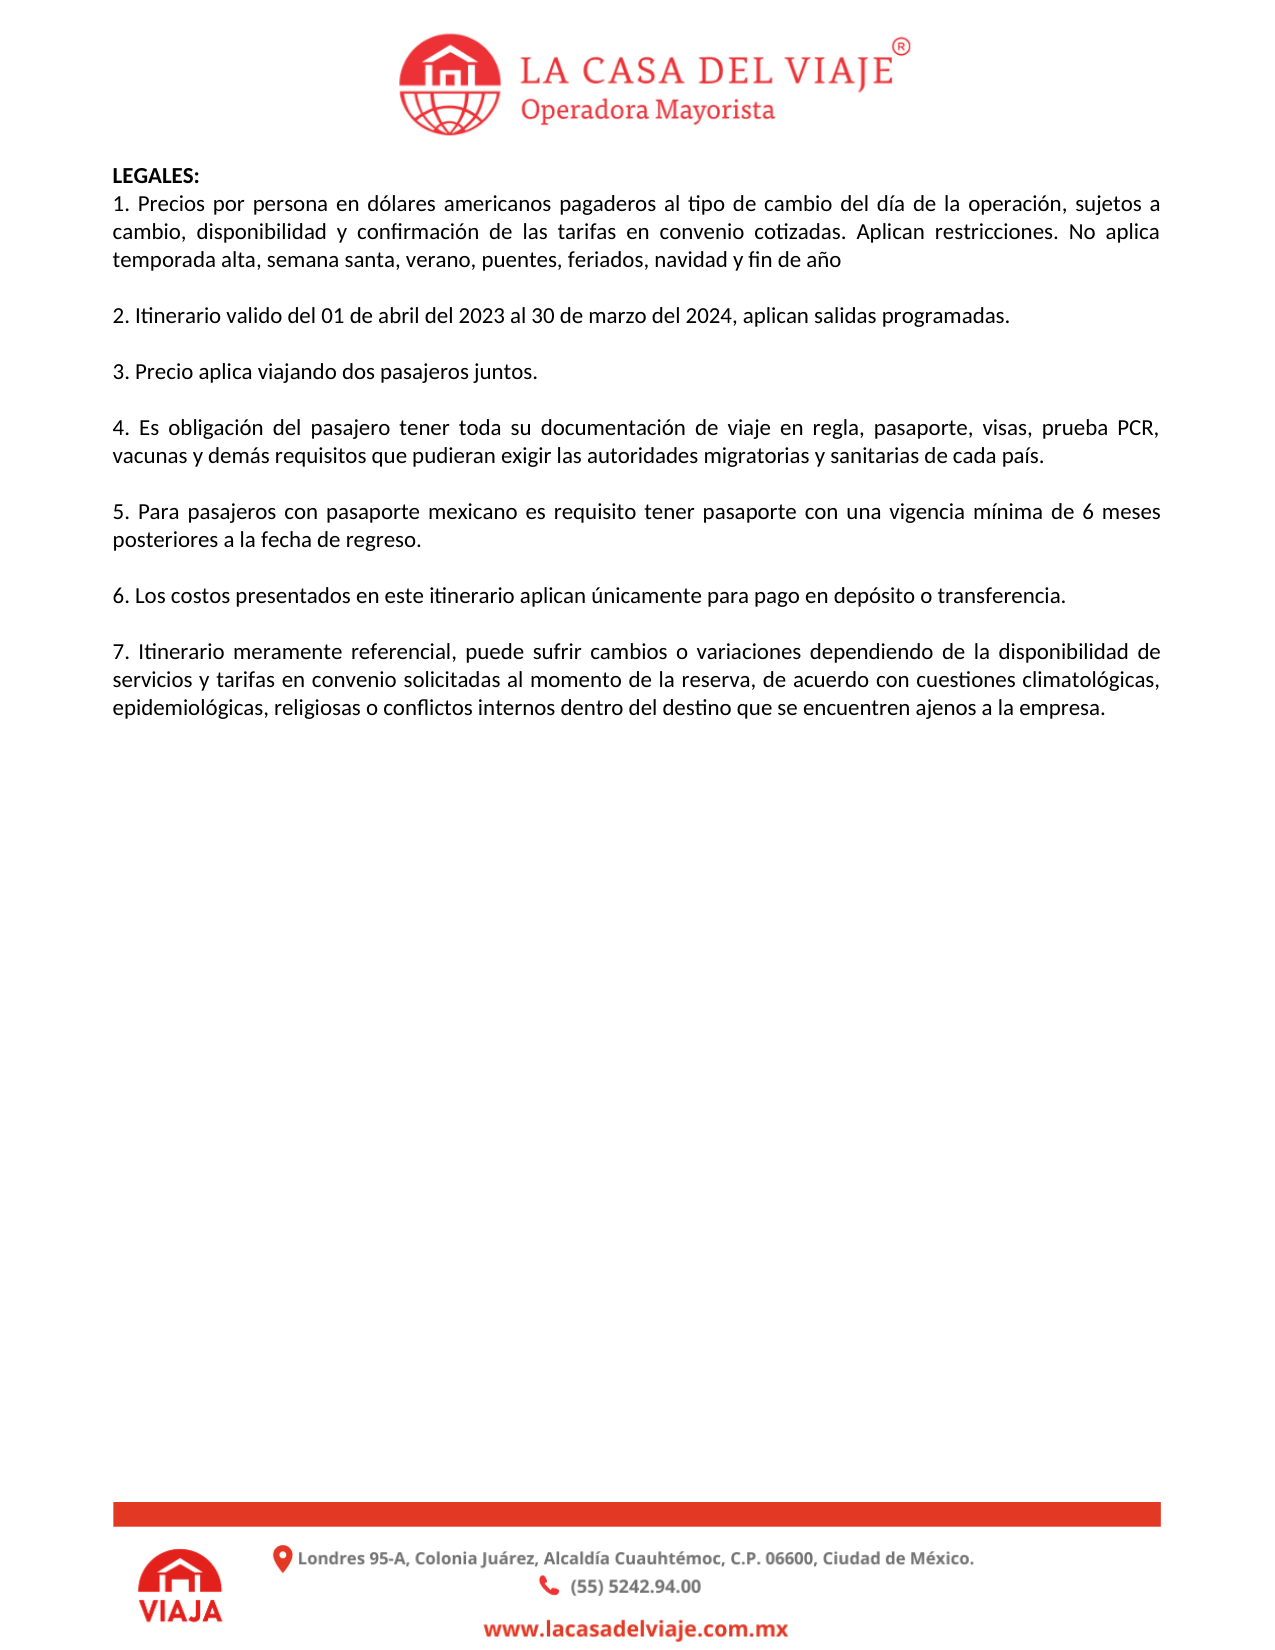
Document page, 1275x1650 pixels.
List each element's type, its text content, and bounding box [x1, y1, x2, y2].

text 7. Itinerario meramente referencial, puede sufrir cambios o variaciones dependiendo de la disponibilidad de servicios y tarifas en convenio solicitadas al momento de la reserva, de acuerdo con cuestiones climatológicas, epidemiológicas, religiosas o conflictos internos dentro del destino que se encuentren ajenos a la empresa. [112, 637, 1162, 721]
text 6. Los costos presentados en este itinerario aplican únicamente para pago en depósito o transferencia. [112, 581, 1162, 609]
picture [113, 1502, 1161, 1649]
text 3. Precio aplica viajando dos pasajeros juntos. [112, 357, 1162, 385]
text 2. Itinerario valido del 01 de abril del 2023 al 30 de marzo del 2024, aplican salidas programadas. [112, 301, 1162, 329]
list 1. Precios por persona en dólares americanos pagaderos al tipo de cambio del día de la operación, sujetos a cambio, disponibilidad y confirmación de las tarifas en convenio cotizadas. Aplican restricciones. No aplica temporada alta, semana santa, verano, puentes, feriados, navidad y fin de año [112, 189, 1162, 273]
picture [112, 29, 1162, 161]
text 5. Para pasajeros con pasaporte mexicano es requisito tener pasaporte con una vigencia mínima de 6 meses posteriores a la fecha de regreso. [112, 497, 1162, 553]
text 4. Es obligación del pasajero tener toda su documentación de viaje en regla, pasaporte, visas, prueba PCR, vacunas y demás requisitos que pudieran exigir las autoridades migratorias y sanitarias de cada país. [112, 413, 1162, 469]
text LEGALES: [112, 161, 1162, 189]
